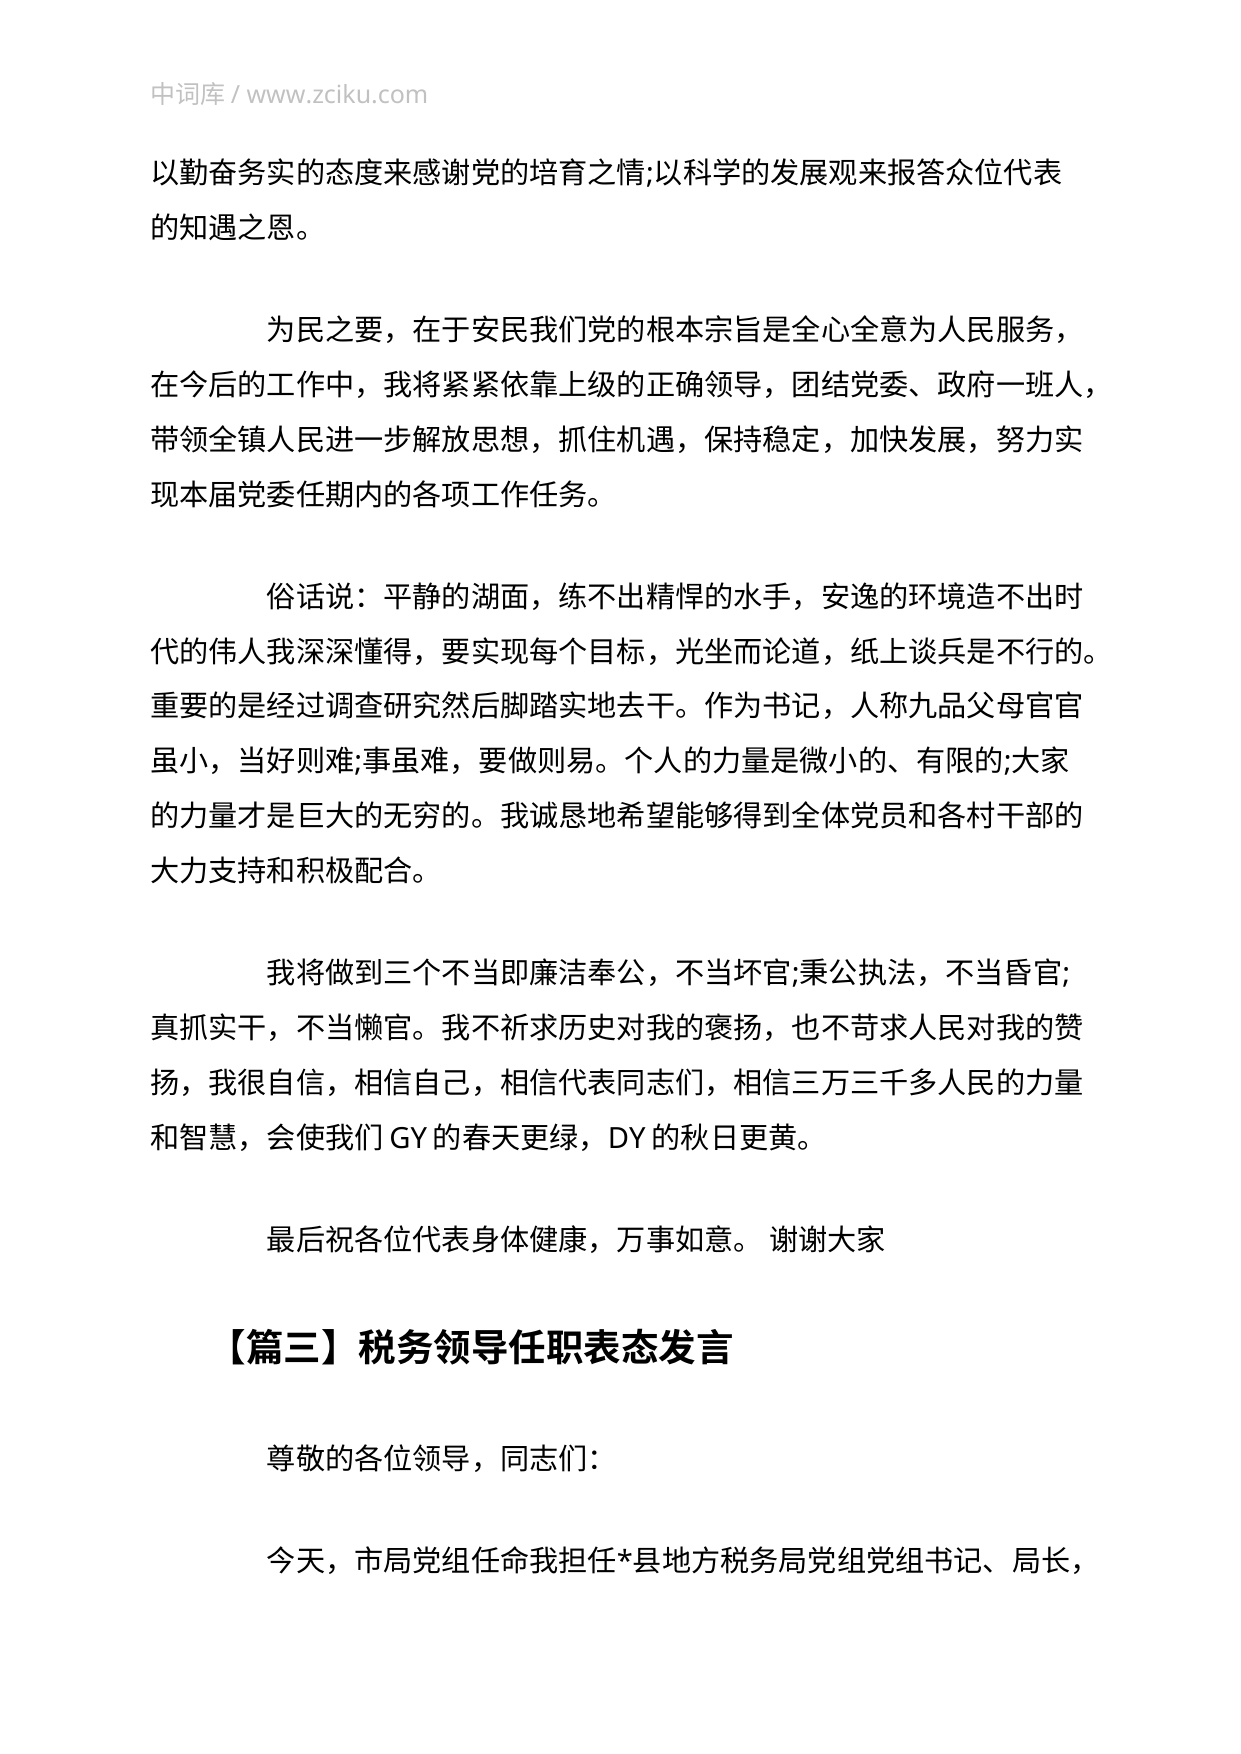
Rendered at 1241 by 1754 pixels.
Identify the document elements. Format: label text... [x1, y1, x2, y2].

text 我将做到三个不当即廉洁奉公，不当坏官;秉公执法，不当昏官;真抓实干，不当懒官。我不祈求历史对我的褒扬，也不苛求人民对我的赞扬，我很自信，相信自己，相信代表同志们，相信三万三千多人民的力量和智慧，会使我们GY的春天更绿，DY的秋日更黄。 [150, 949, 1090, 1157]
text 为民之要，在于安民我们党的根本宗旨是全心全意为人民服务，在今后的工作中，我将紧紧依靠上级的正确领导，团结党委、政府一班人，带领全镇人民进一步解放思想，抓住机遇，保持稳定，加快发展，努力实现本届党委任期内的各项工作任务。 [150, 307, 1090, 514]
text 最后祝各位代表身体健康，万事如意。 谢谢大家 [150, 1216, 1090, 1259]
text 【篇三】税务领导任职表态发言 [150, 1318, 1090, 1372]
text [150, 1537, 1090, 1580]
text 尊敬的各位领导，同志们： [150, 1436, 1090, 1478]
text 俗话说：平静的湖面，练不出精悍的水手，安逸的环境造不出时代的伟人我深深懂得，要实现每个目标，光坐而论道，纸上谈兵是不行的。重要的是经过调查研究然后脚踏实地去干。作为书记，人称九品父母官官虽小，当好则难;事虽难，要做则易。个人的力量是微小的、有限的;大家的力量才是巨大的无穷的。我诚恳地希望能够得到全体党员和各村干部的大力支持和积极配合。 [150, 573, 1090, 890]
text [150, 150, 1090, 247]
